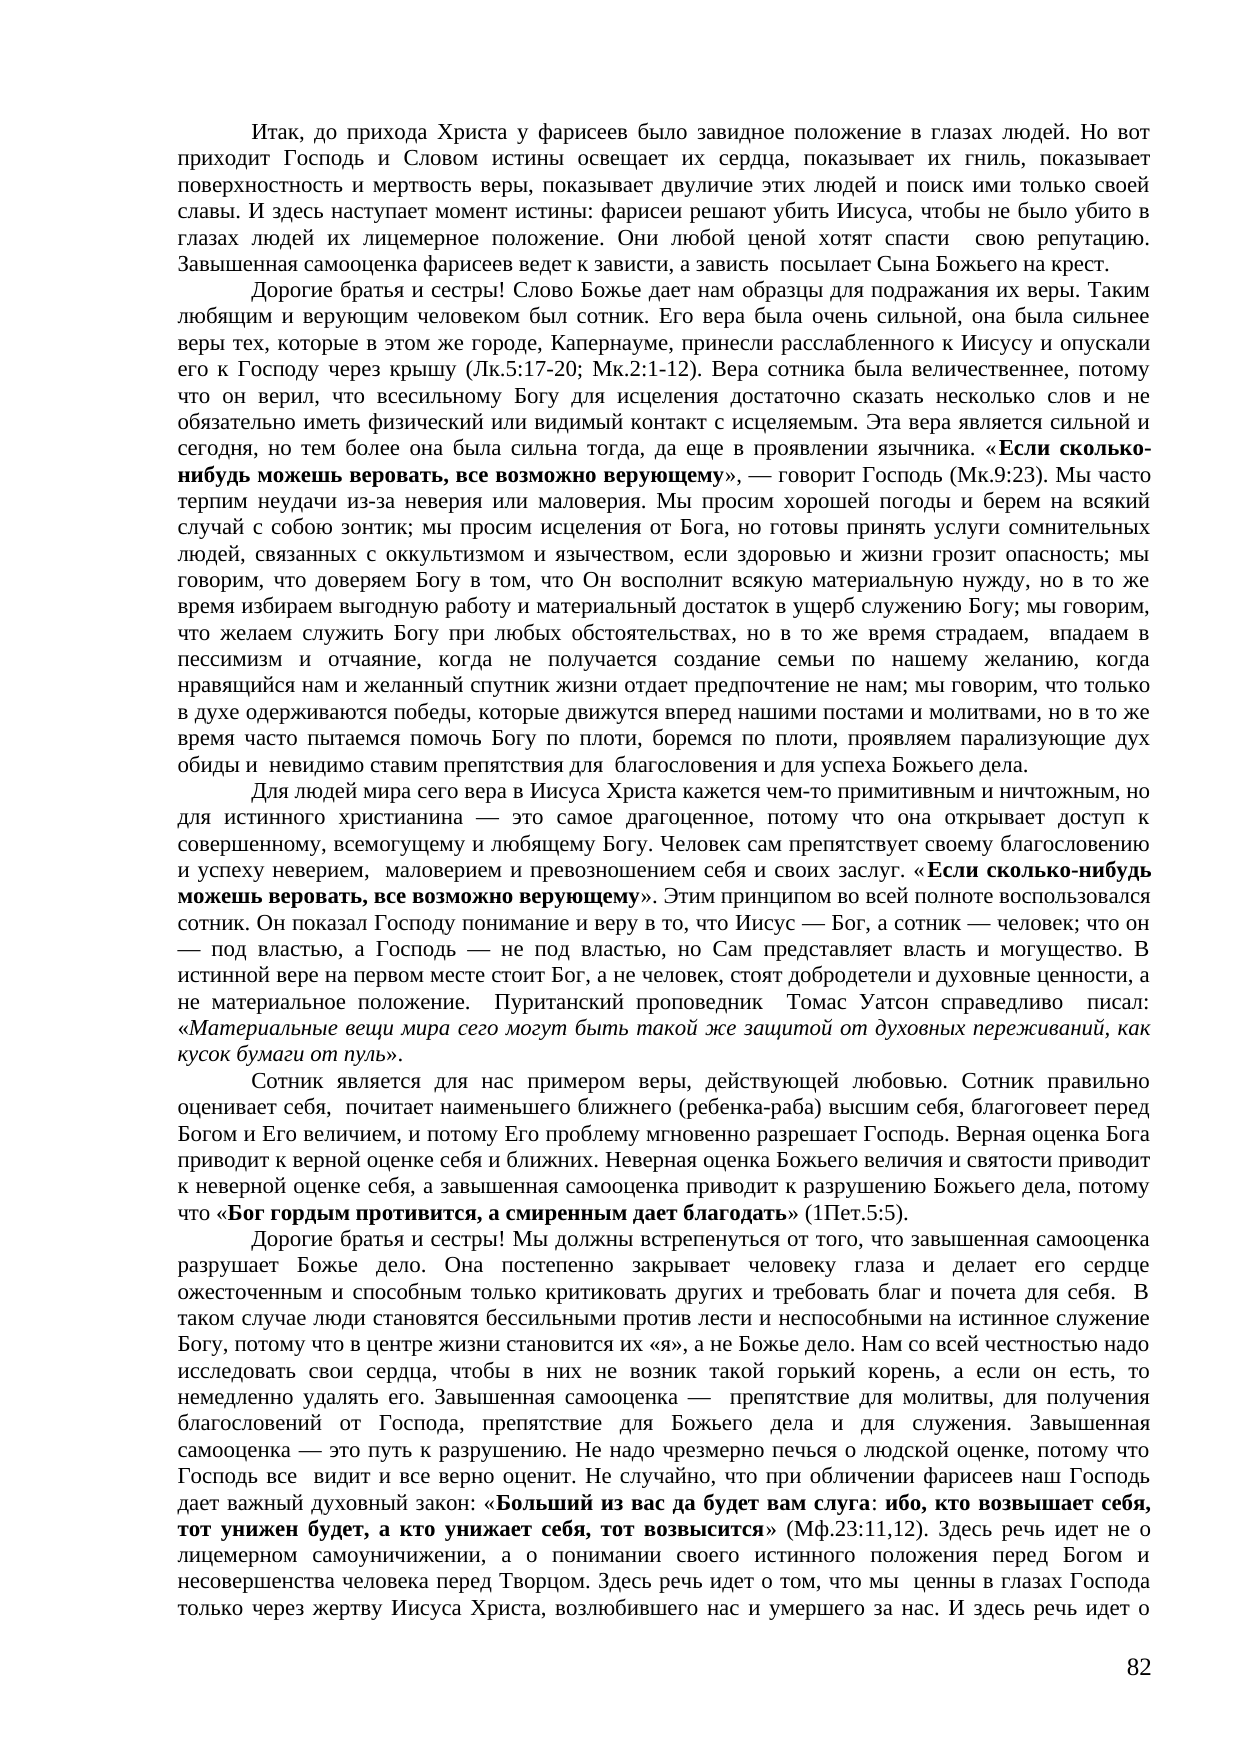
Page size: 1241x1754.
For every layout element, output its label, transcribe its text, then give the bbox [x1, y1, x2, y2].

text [177, 1225, 1152, 1620]
text Дорогие братья и сестры! Слово Божье дает нам образцы для подражания их веры. Таким любящим и верующим человеком был сотник. Его вера была очень сильной, она была сильнее веры тех, которые в этом же городе, Капернауме, принесли расслабленного к Иисусу и опускали его к Господу через крышу (Лк.5:17-20; Мк.2:1-12). Вера сотника была величественнее, потому что он верил, что всесильному Богу для исцеления достаточно сказать несколько слов и не обязательно иметь физический или видимый контакт с исцеляемым. Эта вера является сильной и сегодня, но тем более она была сильна тогда, да еще в проявлении язычника. «Если сколько-нибудь можешь веровать, все возможно верующему», — говорит Господь (Мк.9:23). Мы часто терпим неудачи из-за неверия или маловерия. Мы просим хорошей погоды и берем на всякий случай с собою зонтик; мы просим исцеления от Бога, но готовы принять услуги сомнительных людей, связанных с оккультизмом и язычеством, если здоровью и жизни грозит опасность; мы говорим, что доверяем Богу в том, что Он восполнит всякую материальную нужду, но в то же время избираем выгодную работу и материальный достаток в ущерб служению Богу; мы говорим, что желаем служить Богу при любых обстоятельствах, но в то же время страдаем, впадаем в пессимизм и отчаяние, когда не получается создание семьи по нашему желанию, когда нравящийся нам и желанный спутник жизни отдает предпочтение не нам; мы говорим, что только в духе одерживаются победы, которые движутся вперед нашими постами и молитвами, но в то же время часто пытаемся помочь Богу по плоти, боремся по плоти, проявляем парализующие дух обиды и невидимо ставим препятствия для благословения и для успеха Божьего дела. [177, 276, 1152, 777]
text Для людей мира сего вера в Иисуса Христа кажется чем-то примитивным и ничтожным, но для истинного христианина — это самое драгоценное, потому что она открывает доступ к совершенному, всемогущему и любящему Богу. Человек сам препятствует своему благословению и успеху неверием, маловерием и превозношением себя и своих заслуг. «Если сколько-нибудь можешь веровать, все возможно верующему». Этим принципом во всей полноте воспользовался сотник. Он показал Господу понимание и веру в то, что Иисус — Бог, а сотник — человек; что он — под властью, а Господь — не под властью, но Сам представляет власть и могущество. В истинной вере на первом месте стоит Бог, а не человек, стоят добродетели и духовные ценности, а не материальное положение. Пуританский проповедник Томас Уатсон справедливо писал: «Материальные вещи мира сего могут быть такой же защитой от духовных переживаний, как кусок бумаги от пуль». [177, 777, 1152, 1067]
text Итак, до прихода Христа у фарисеев было завидное положение в глазах людей. Но вот приходит Господь и Словом истины освещает их сердца, показывает их гниль, показывает поверхностность и мертвость веры, показывает двуличие этих людей и поиск ими только своей славы. И здесь наступает момент истины: фарисеи решают убить Иисуса, чтобы не было убито в глазах людей их лицемерное положение. Они любой ценой хотят спасти свою репутацию. Завышенная самооценка фарисеев ведет к зависти, а зависть посылает Сына Божьего на крест. [177, 118, 1152, 276]
text Сотник является для нас примером веры, действующей любовью. Сотник правильно оценивает себя, почитает наименьшего ближнего (ребенка-раба) высшим себя, благоговеет перед Богом и Его величием, и потому Его проблему мгновенно разрешает Господь. Верная оценка Бога приводит к верной оценке себя и ближних. Неверная оценка Божьего величия и святости приводит к неверной оценке себя, а завышенная самооценка приводит к разрушению Божьего дела, потому что «Бог гордым противится, а смиренным дает благодать» (1Пет.5:5). [177, 1067, 1152, 1225]
